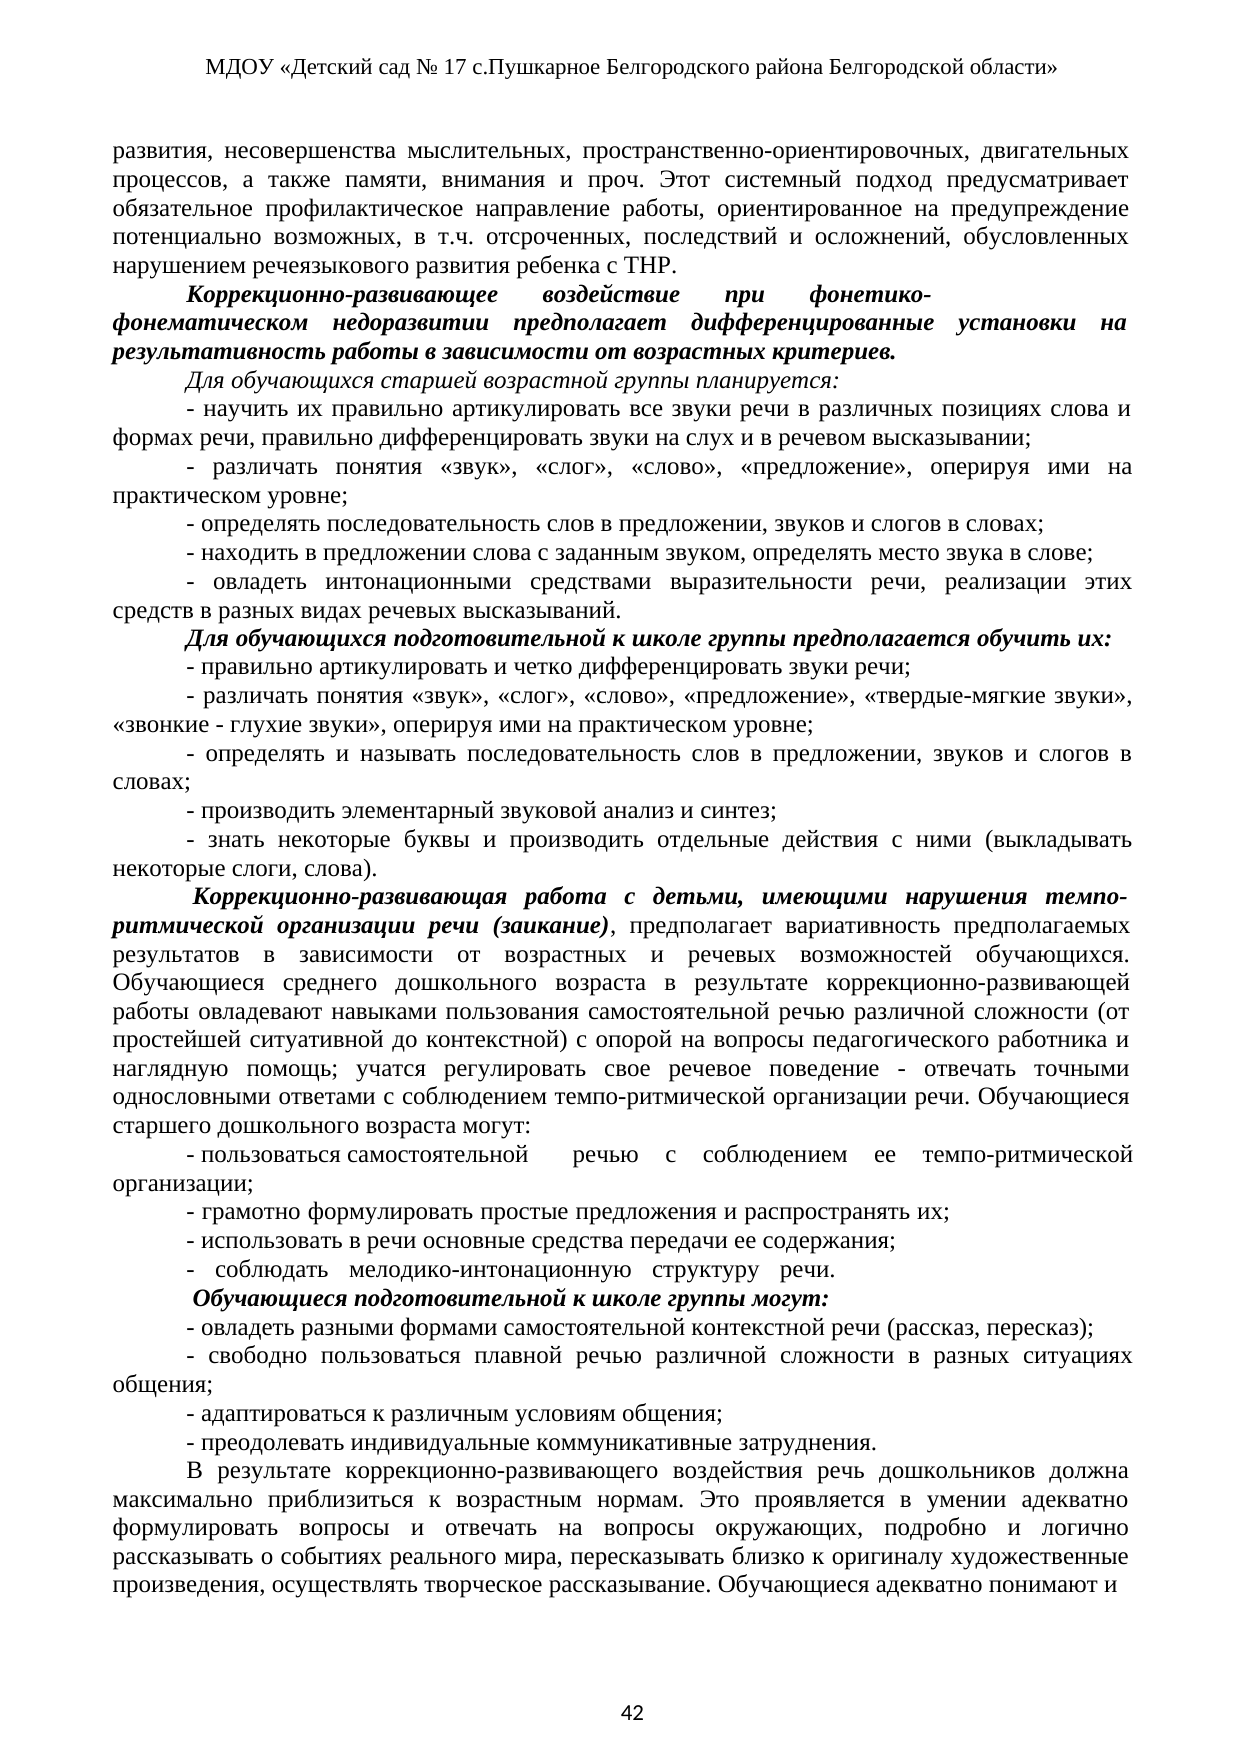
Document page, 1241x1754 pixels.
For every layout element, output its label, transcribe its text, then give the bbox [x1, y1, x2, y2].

text - находить в предложении слова с заданным звуком, определять место звука в слове; [186, 537, 1154, 566]
text - различать понятия «звук», «слог», «слово», «предложение», оперируя ими на практическом уровне; [112, 451, 1133, 508]
text - адаптироваться к различным условиям общения; [186, 1398, 1154, 1427]
text - научить их правильно артикулировать все звуки речи в различных позициях слова и формах речи, правильно дифференцировать звуки на слух и в речевом высказывании; [112, 393, 1133, 451]
text - определять и называть последовательность слов в предложении, звуков и слогов в словах; [112, 738, 1133, 795]
text - различать понятия «звук», «слог», «слово», «предложение», «твердые-мягкие звуки», «звонкие - глухие звуки», оперируя ими на практическом уровне; [112, 680, 1134, 738]
text - производить элементарный звуковой анализ и синтез; [186, 795, 1154, 824]
text - преодолевать индивидуальные коммуникативные затруднения. [186, 1427, 1154, 1456]
text - овладеть интонационными средствами выразительности речи, реализации этих средств в разных видах речевых высказываний. [112, 566, 1133, 623]
text - овладеть разными формами самостоятельной контекстной речи (рассказ, пересказ); [186, 1312, 1154, 1341]
text Для обучающихся старшей возрастной группы планируется: [186, 365, 1154, 393]
text - знать некоторые буквы и производить отдельные действия с ними (выкладывать некоторые слоги, слова). [112, 824, 1133, 881]
text - грамотно формулировать простые предложения и распространять их; - использовать в речи основные средства передачи ее содержания; [186, 1196, 951, 1254]
text Коррекционно-развивающее воздействие при фонетико-фонематическом недоразвитии предполагает дифференцированные установки на результативность работы в зависимости от возрастных критериев. [112, 279, 1130, 365]
text Коррекционно-развивающая работа с детьми, имеющими нарушения темпо-ритмической организации речи (заикание), предполагает вариативность предполагаемых результатов в зависимости от возрастных и речевых возможностей обучающихся. Обучающиеся среднего дошкольного возраста в результате коррекционно-развивающей работы овладевают навыками пользования самостоятельной речью различной сложности (от простейшей ситуативной до контекстной) с опорой на вопросы педагогического работника и наглядную помощь; учатся регулировать свое речевое поведение - отвечать точными однословными ответами с соблюдением темпо-ритмической организации речи. Обучающиеся старшего дошкольного возраста могут: [112, 882, 1131, 1139]
text развития, несовершенства мыслительных, пространственно-ориентировочных, двигательных процессов, а также памяти, внимания и проч. Этот системный подход предусматривает обязательное профилактическое направление работы, ориентированное на предупреждение потенциально возможных, в т.ч. отсроченных, последствий и осложнений, обусловленных нарушением речеязыкового развития ребенка с ТНР. [112, 135, 1130, 279]
text Для обучающихся подготовительной к школе группы предполагается обучить их: - правильно артикулировать и четко дифференцировать звуки речи; [186, 624, 1116, 679]
text - пользоваться самостоятельной речью с соблюдением ее темпо-ритмической организации; [112, 1139, 1134, 1196]
text В результате коррекционно-развивающего воздействия речь дошкольников должна максимально приблизиться к возрастным нормам. Это проявляется в умении адекватно формулировать вопросы и отвечать на вопросы окружающих, подробно и логично рассказывать о событиях реального мира, пересказывать близко к оригиналу художественные произведения, осуществлять творческое рассказывание. Обучающиеся адекватно понимают и [112, 1456, 1130, 1598]
text - соблюдать мелодико-интонационную структуру речи. Обучающиеся подготовительной к школе группы могут: [186, 1254, 836, 1312]
text - свободно пользоваться плавной речью различной сложности в разных ситуациях общения; [112, 1341, 1134, 1398]
text - определять последовательность слов в предложении, звуков и слогов в словах; [186, 508, 1154, 537]
